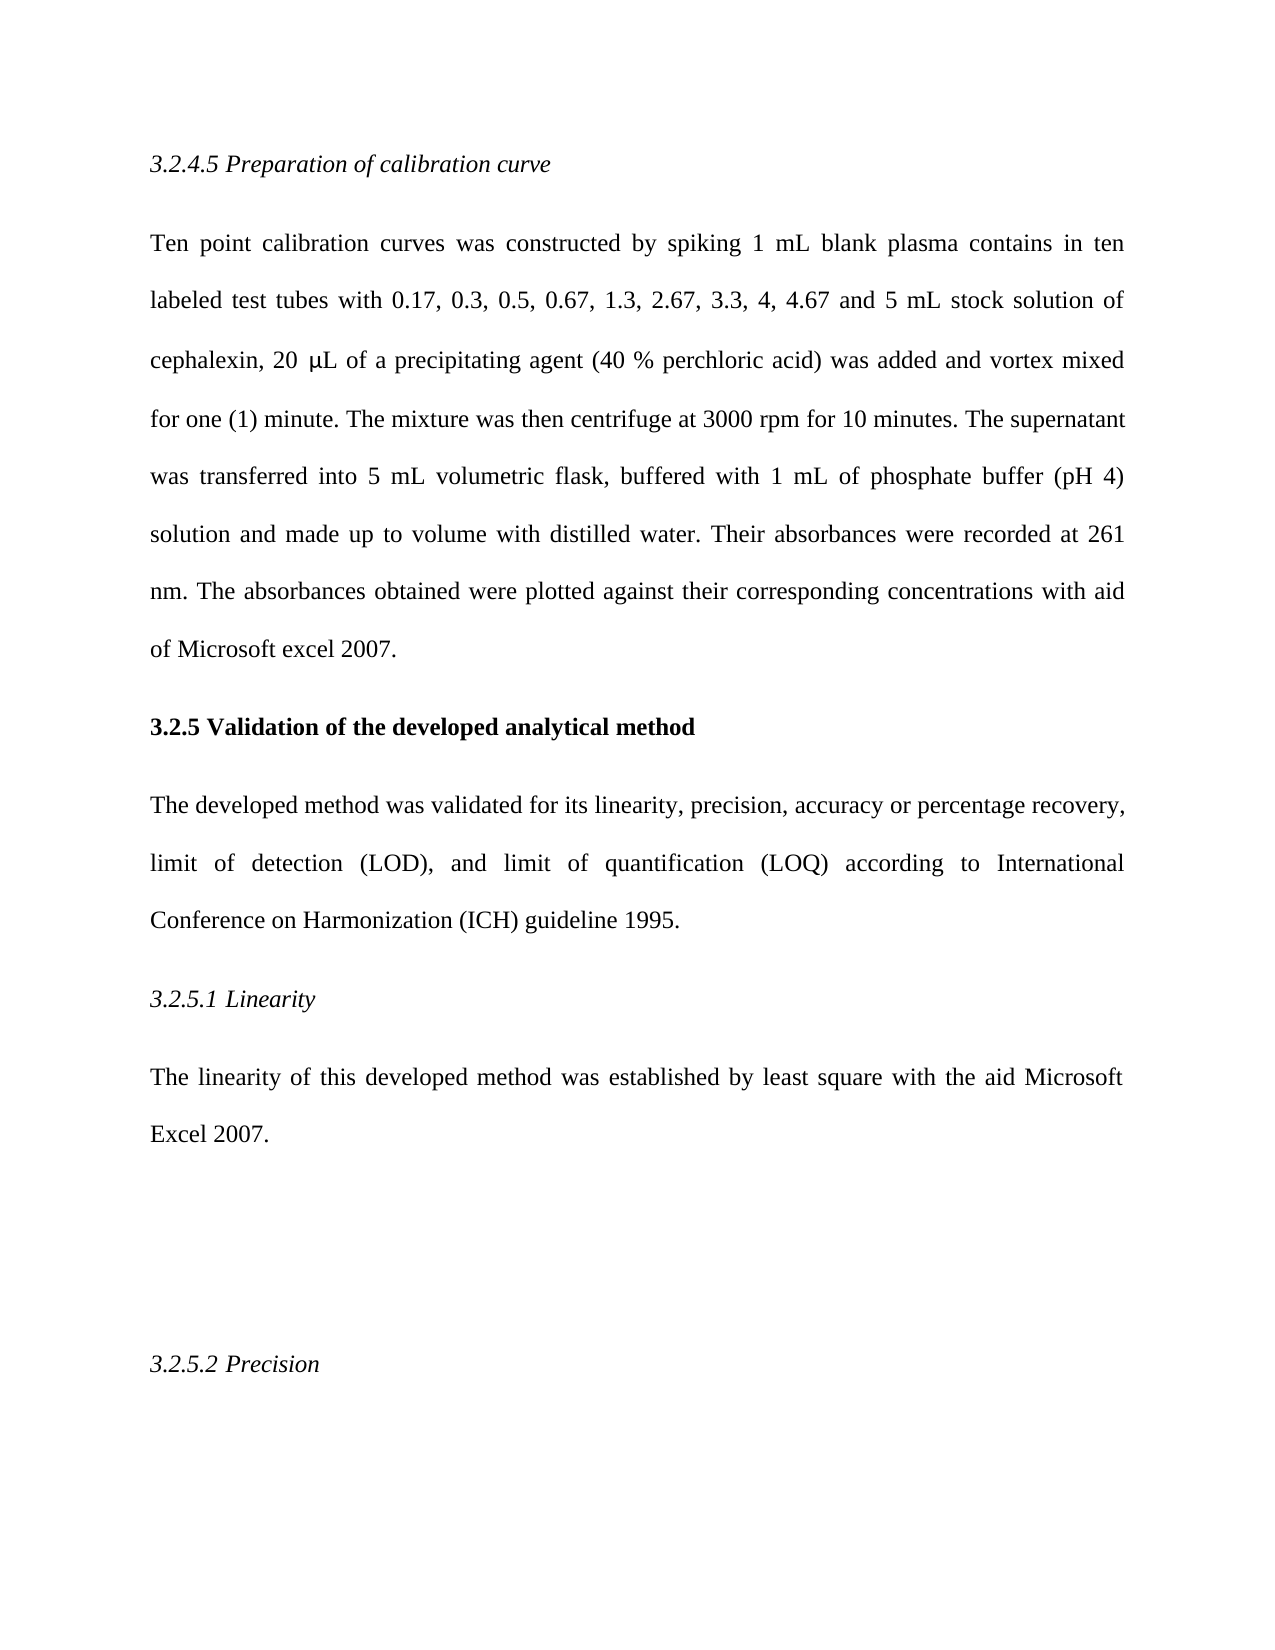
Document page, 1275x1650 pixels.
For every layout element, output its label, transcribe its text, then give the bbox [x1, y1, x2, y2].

text The developed method was validated for its linearity, precision, accuracy or percentage recovery, limit of detection (LOD), and limit of quantification (LOQ) according to International Conference on Harmonization (ICH) guideline 1995. [150, 790, 1126, 934]
list Precision [150, 1349, 1171, 1378]
text Ten point calibration curves was constructed by spiking 1 mL blank plasma contains in ten labeled test tubes with 0.17, 0.3, 0.5, 0.67, 1.3, 2.67, 3.3, 4, 4.67 and 5 mL stock solution of cephalexin, 20 µL of a precipitating agent (40 % perchloric acid) was added and vortex mixed for one (1) minute. The mixture was then centrifuge at 3000 rpm for 10 minutes. The supernatant was transferred into 5 mL volumetric flask, buffered with 1 mL of phosphate buffer (pH 4) solution and made up to volume with distilled water. Their absorbances were recorded at 261 nm. The absorbances obtained were plotted against their corresponding concentrations with aid of Microsoft excel 2007. [150, 228, 1126, 662]
subtitle Validation of the developed analytical method [150, 712, 1171, 741]
text The linearity of this developed method was established by least square with the aid Microsoft Excel 2007. [150, 1062, 1125, 1148]
list Linearity [150, 984, 1171, 1013]
list Preparation of calibration curve [150, 149, 1171, 178]
